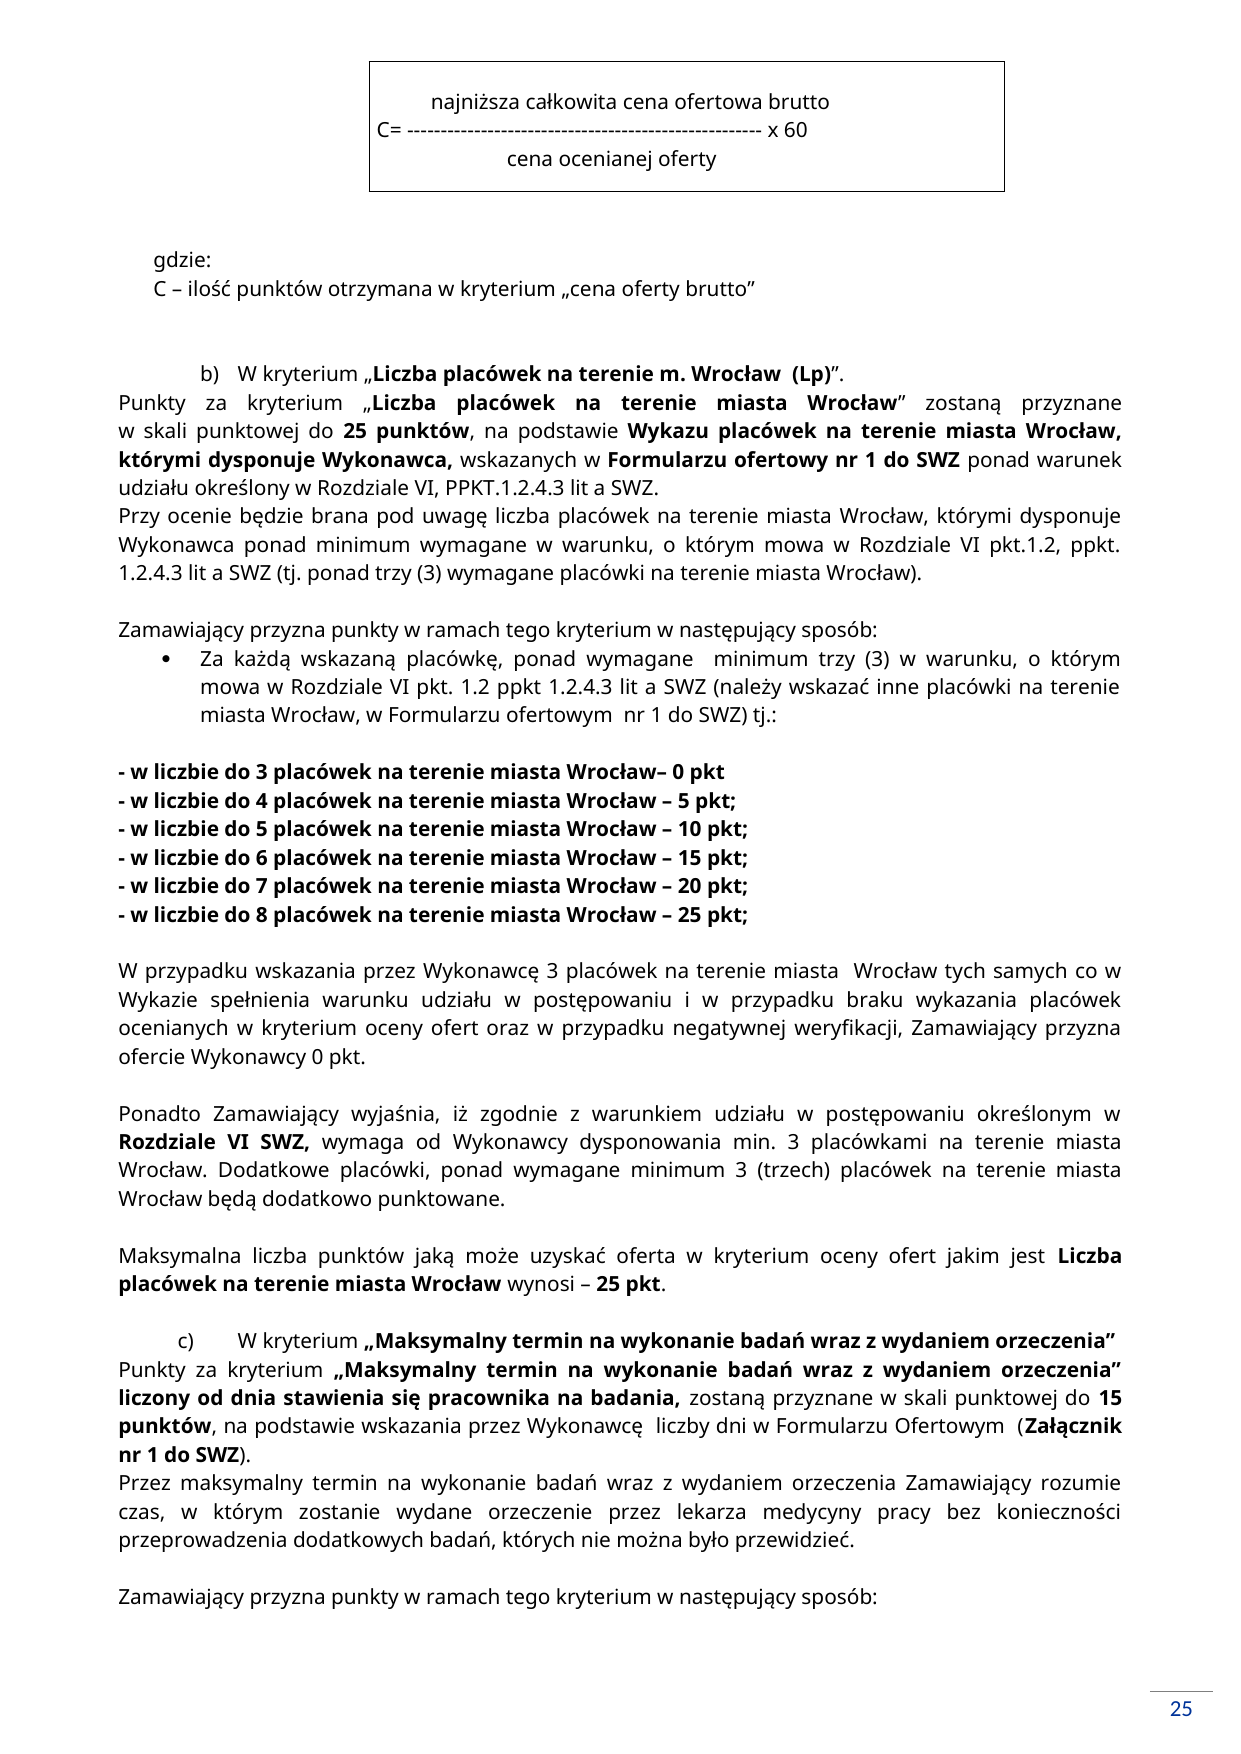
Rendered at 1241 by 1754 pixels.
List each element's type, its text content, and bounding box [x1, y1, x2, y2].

text - w liczbie do 4 placówek na terenie miasta Wrocław – 5 pkt; [118, 786, 1122, 814]
text Punkty za kryterium „Maksymalny termin na wykonanie badań wraz z wydaniem orzeczenia” liczony od dnia stawienia się pracownika na badania, zostaną przyznane w skali punktowej do 15 punktów, na podstawie wskazania przez Wykonawcę liczby dni w Formularzu Ofertowym (Załącznik nr 1 do SWZ). [118, 1355, 1122, 1468]
text - w liczbie do 3 placówek na terenie miasta Wrocław– 0 pkt [118, 757, 1122, 786]
text Zamawiający przyzna punkty w ramach tego kryterium w następujący sposób: [118, 1582, 1122, 1611]
text - w liczbie do 8 placówek na terenie miasta Wrocław – 25 pkt; [118, 900, 1122, 928]
text Przy ocenie będzie brana pod uwagę liczba placówek na terenie miasta Wrocław, którymi dysponuje Wykonawca ponad minimum wymagane w warunku, o którym mowa w Rozdziale VI pkt.1.2, ppkt. 1.2.4.3 lit a SWZ (tj. ponad trzy (3) wymagane placówki na terenie miasta Wrocław). [118, 502, 1122, 587]
text C – ilość punktów otrzymana w kryterium „cena oferty brutto” [153, 274, 1122, 302]
list W kryterium „Maksymalny termin na wykonanie badań wraz z wydaniem orzeczenia” [177, 1326, 1122, 1355]
text Przez maksymalny termin na wykonanie badań wraz z wydaniem orzeczenia Zamawiający rozumie czas, w którym zostanie wydane orzeczenie przez lekarza medycyny pracy bez konieczności przeprowadzenia dodatkowych badań, których nie można było przewidzieć. [118, 1468, 1122, 1554]
text - w liczbie do 7 placówek na terenie miasta Wrocław – 20 pkt; [118, 871, 1122, 900]
text W przypadku wskazania przez Wykonawcę 3 placówek na terenie miasta Wrocław tych samych co w Wykazie spełnienia warunku udziału w postępowaniu i w przypadku braku wykazania placówek ocenianych w kryterium oceny ofert oraz w przypadku negatywnej weryfikacji, Zamawiający przyzna ofercie Wykonawcy 0 pkt. [118, 957, 1122, 1070]
text gdzie: [153, 246, 1122, 274]
table_header najniższa całkowita cena ofertowa brutto C= ----------------------------------------------------- x 60 cena ocenianej oferty [370, 62, 1004, 191]
text - w liczbie do 6 placówek na terenie miasta Wrocław – 15 pkt; [118, 843, 1122, 871]
text - w liczbie do 5 placówek na terenie miasta Wrocław – 10 pkt; [118, 814, 1122, 843]
text Ponadto Zamawiający wyjaśnia, iż zgodnie z warunkiem udziału w postępowaniu określonym w Rozdziale VI SWZ, wymaga od Wykonawcy dysponowania min. 3 placówkami na terenie miasta Wrocław. Dodatkowe placówki, ponad wymagane minimum 3 (trzech) placówek na terenie miasta Wrocław będą dodatkowo punktowane. [118, 1099, 1122, 1212]
text Zamawiający przyzna punkty w ramach tego kryterium w następujący sposób: [118, 615, 1122, 644]
list Za każdą wskazaną placówkę, ponad wymagane minimum trzy (3) w warunku, o którym mowa w Rozdziale VI pkt. 1.2 ppkt 1.2.4.3 lit a SWZ (należy wskazać inne placówki na terenie miasta Wrocław, w Formularzu ofertowym nr 1 do SWZ) tj.: [162, 644, 1122, 729]
list W kryterium „Liczba placówek na terenie m. Wrocław (Lp)”. [200, 359, 1122, 388]
text Maksymalna liczba punktów jaką może uzyskać oferta w kryterium oceny ofert jakim jest Liczba placówek na terenie miasta Wrocław wynosi – 25 pkt. [118, 1241, 1122, 1298]
text Punkty za kryterium „Liczba placówek na terenie miasta Wrocław” zostaną przyznane w skali punktowej do 25 punktów, na podstawie Wykazu placówek na terenie miasta Wrocław, którymi dysponuje Wykonawca, wskazanych w Formularzu ofertowy nr 1 do SWZ ponad warunek udziału określony w Rozdziale VI, PPKT.1.2.4.3 lit a SWZ. [118, 388, 1122, 502]
